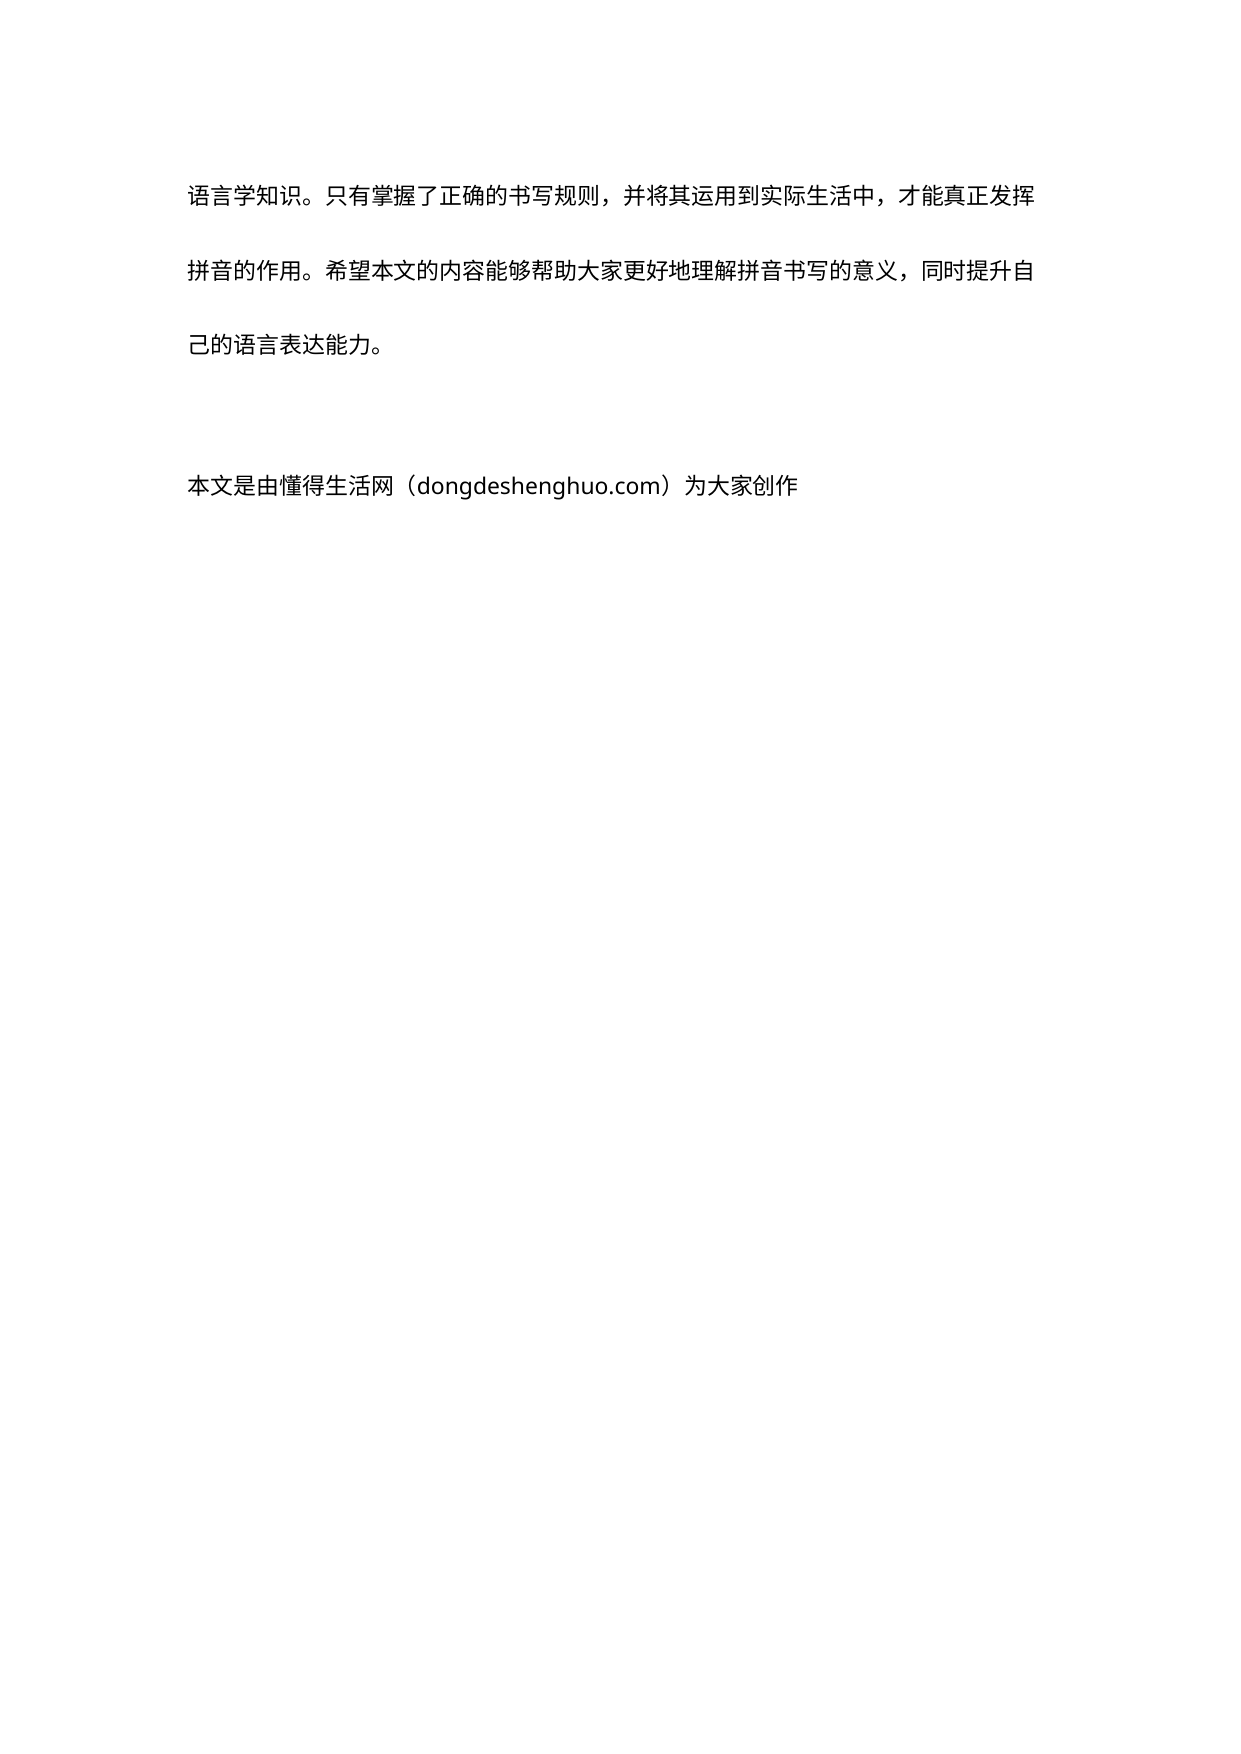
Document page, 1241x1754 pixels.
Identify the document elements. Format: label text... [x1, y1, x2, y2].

text 本文是由懂得生活网（dongdeshenghuo.com）为大家创作 [187, 452, 1053, 517]
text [187, 162, 1053, 376]
